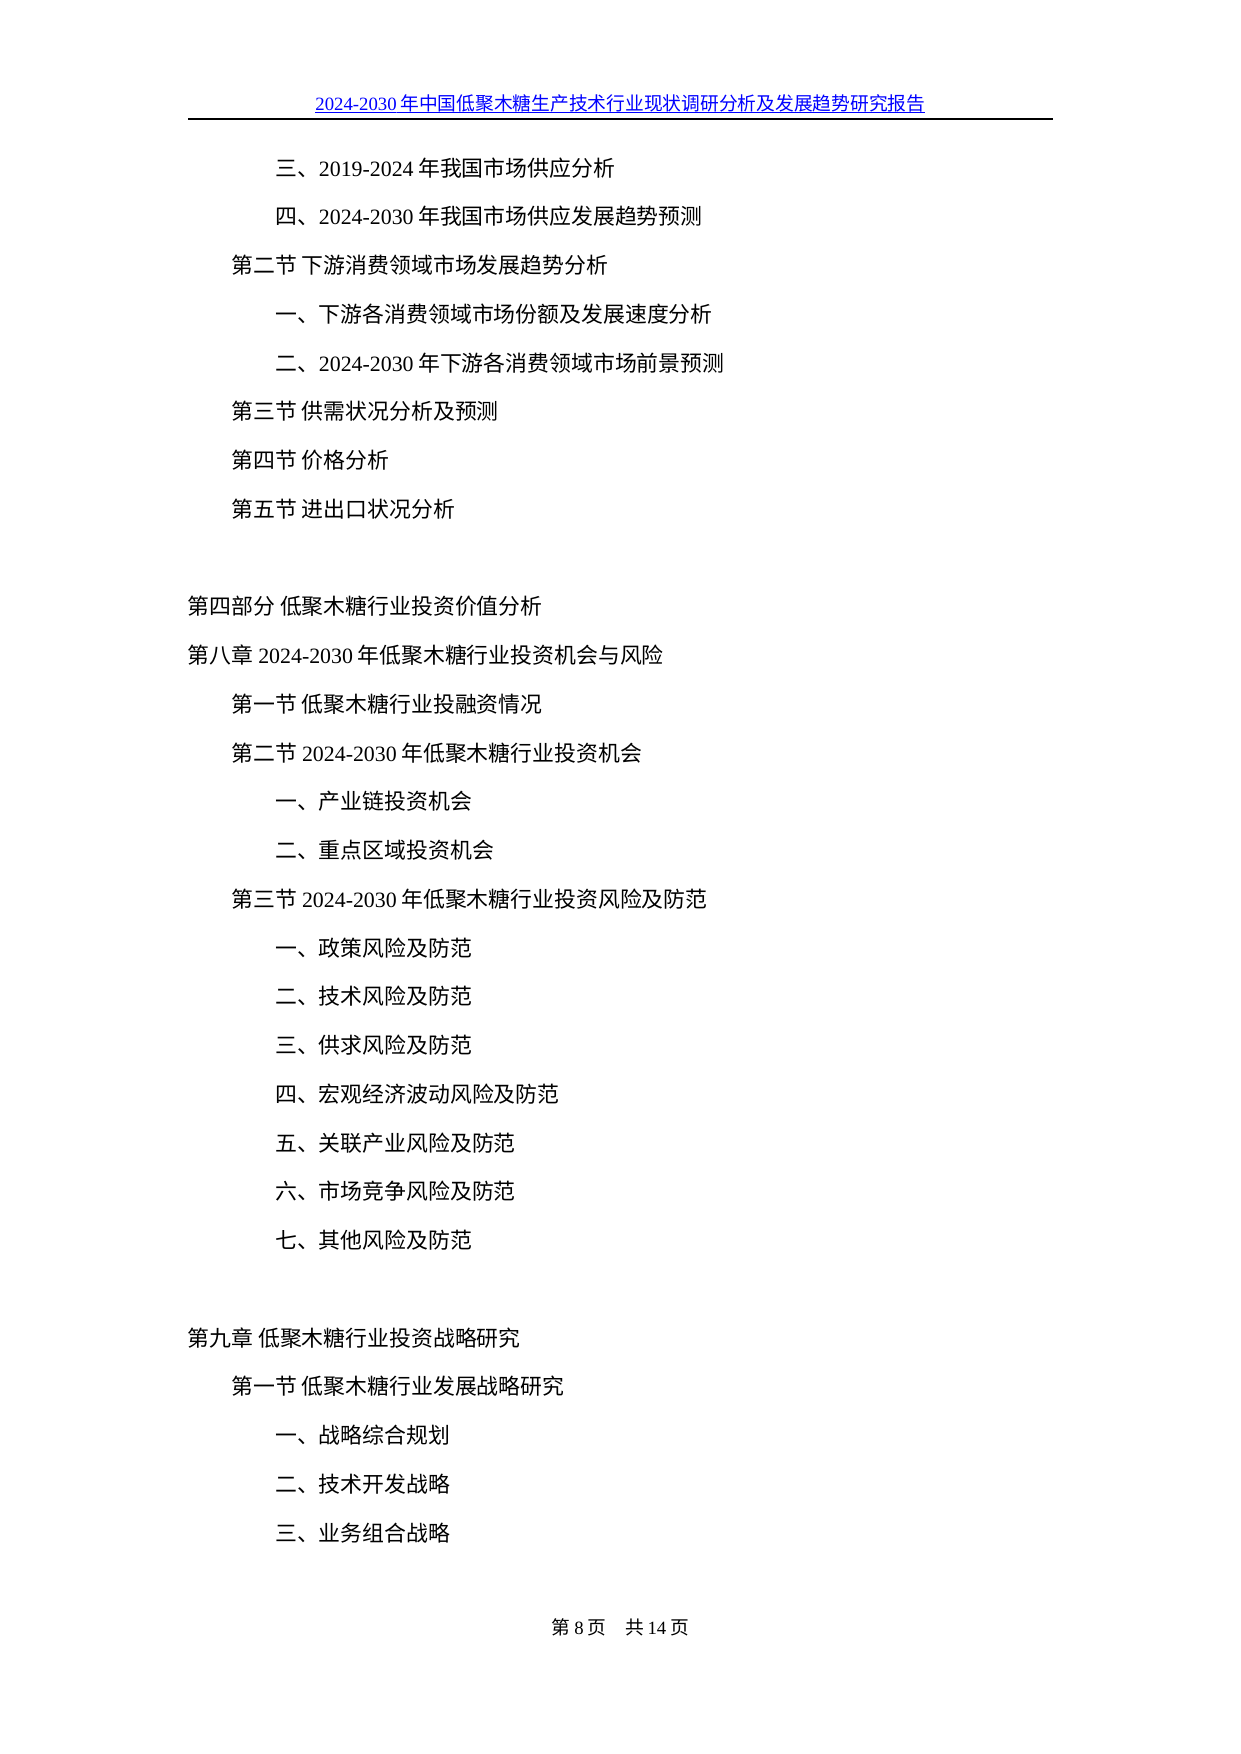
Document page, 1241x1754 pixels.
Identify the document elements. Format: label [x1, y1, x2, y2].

text [187, 150, 1053, 1548]
